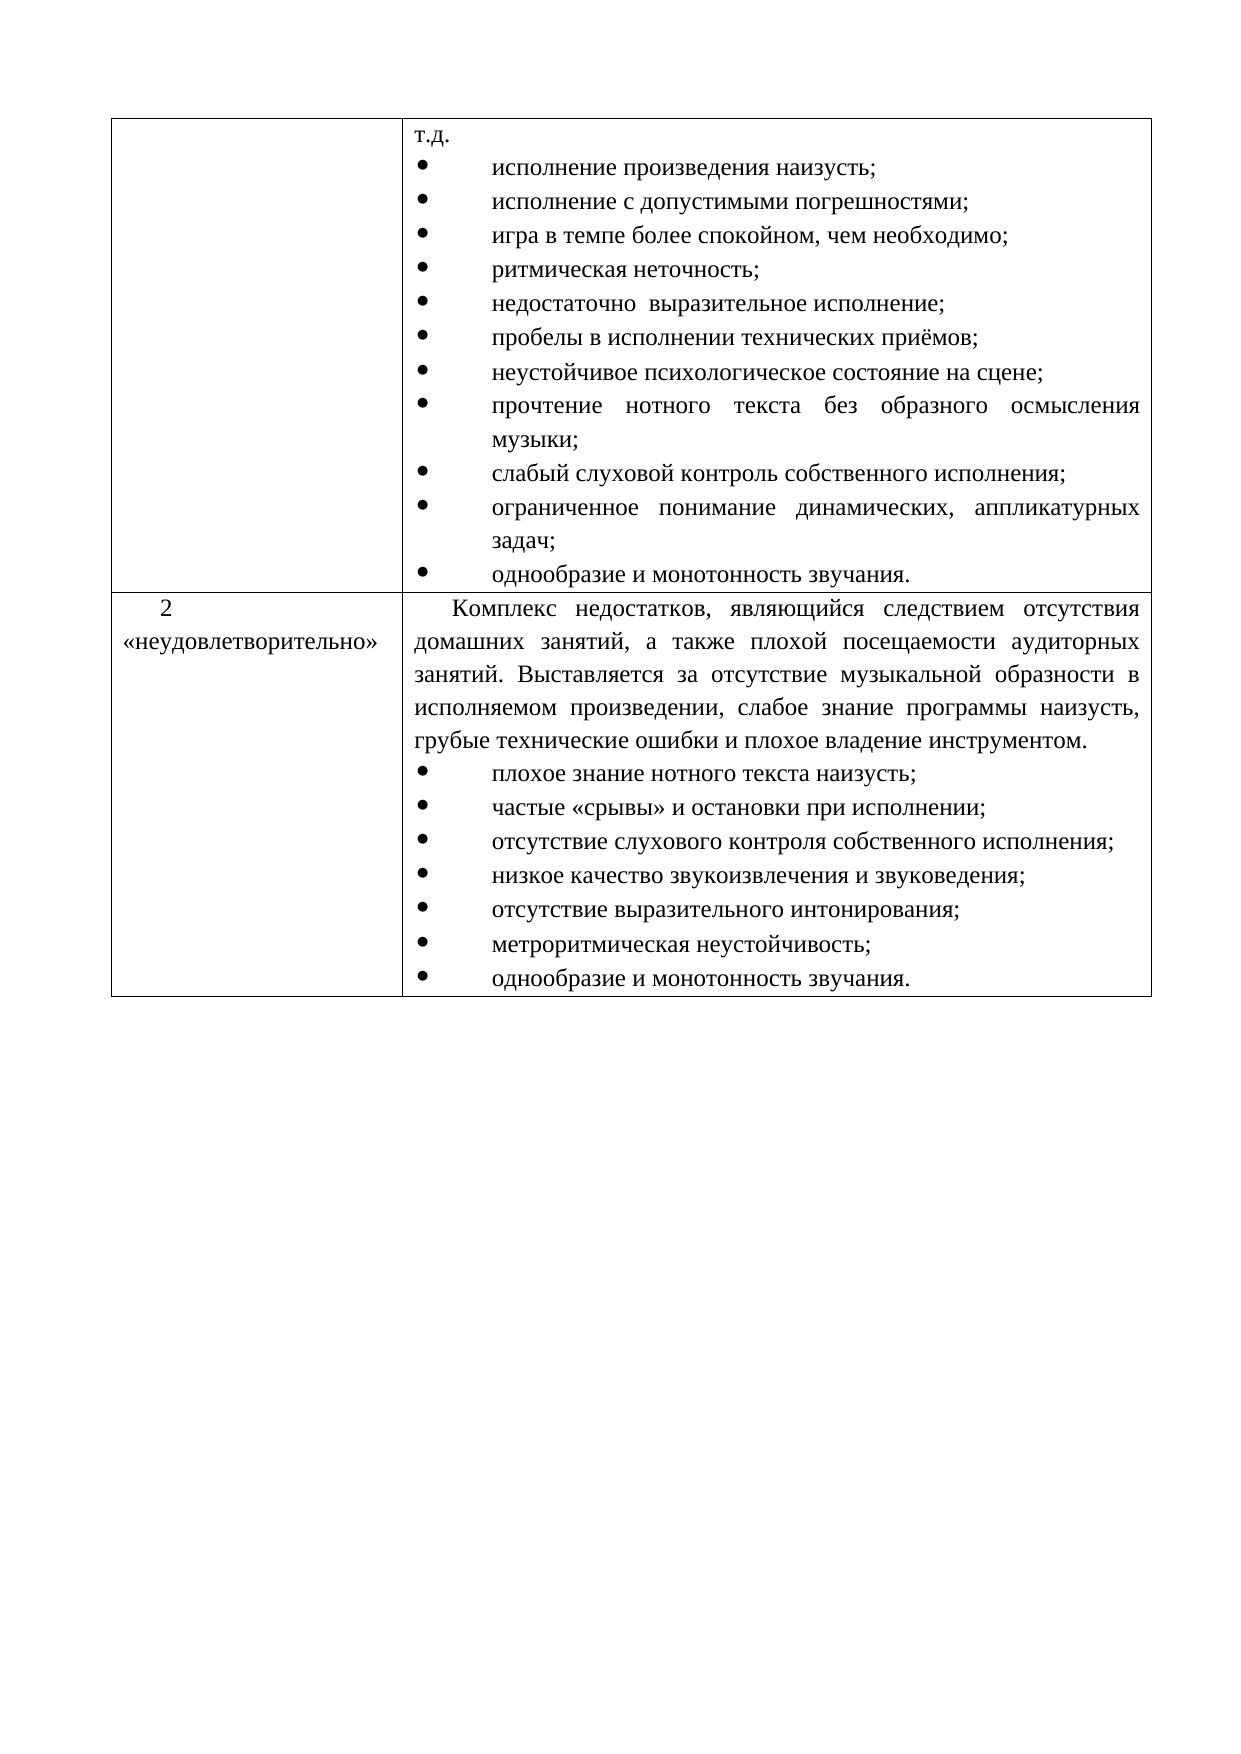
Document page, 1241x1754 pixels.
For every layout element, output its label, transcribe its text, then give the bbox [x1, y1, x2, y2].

table_cell 2 «неудовлетворительно» [112, 593, 402, 996]
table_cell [403, 119, 1151, 592]
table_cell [112, 119, 402, 592]
table_cell Комплекс недостатков, являющийся следствием отсутствия домашних занятий, а также плохой посещаемости аудиторных занятий. Выставляется за отсутствие музыкальной образности в исполняемом произведении, слабое знание программы наизусть, грубые технические ошибки и плохое владение инструментом. плохое знание нотного текста наизусть; частые «срывы» и остановки при исполнении; отсутствие слухового контроля собственного исполнения; низкое качество звукоизвлечения и звуковедения; отсутствие выразительного интонирования; метроритмическая неустойчивость; однообразие и монотонность звучания. [403, 593, 1151, 996]
